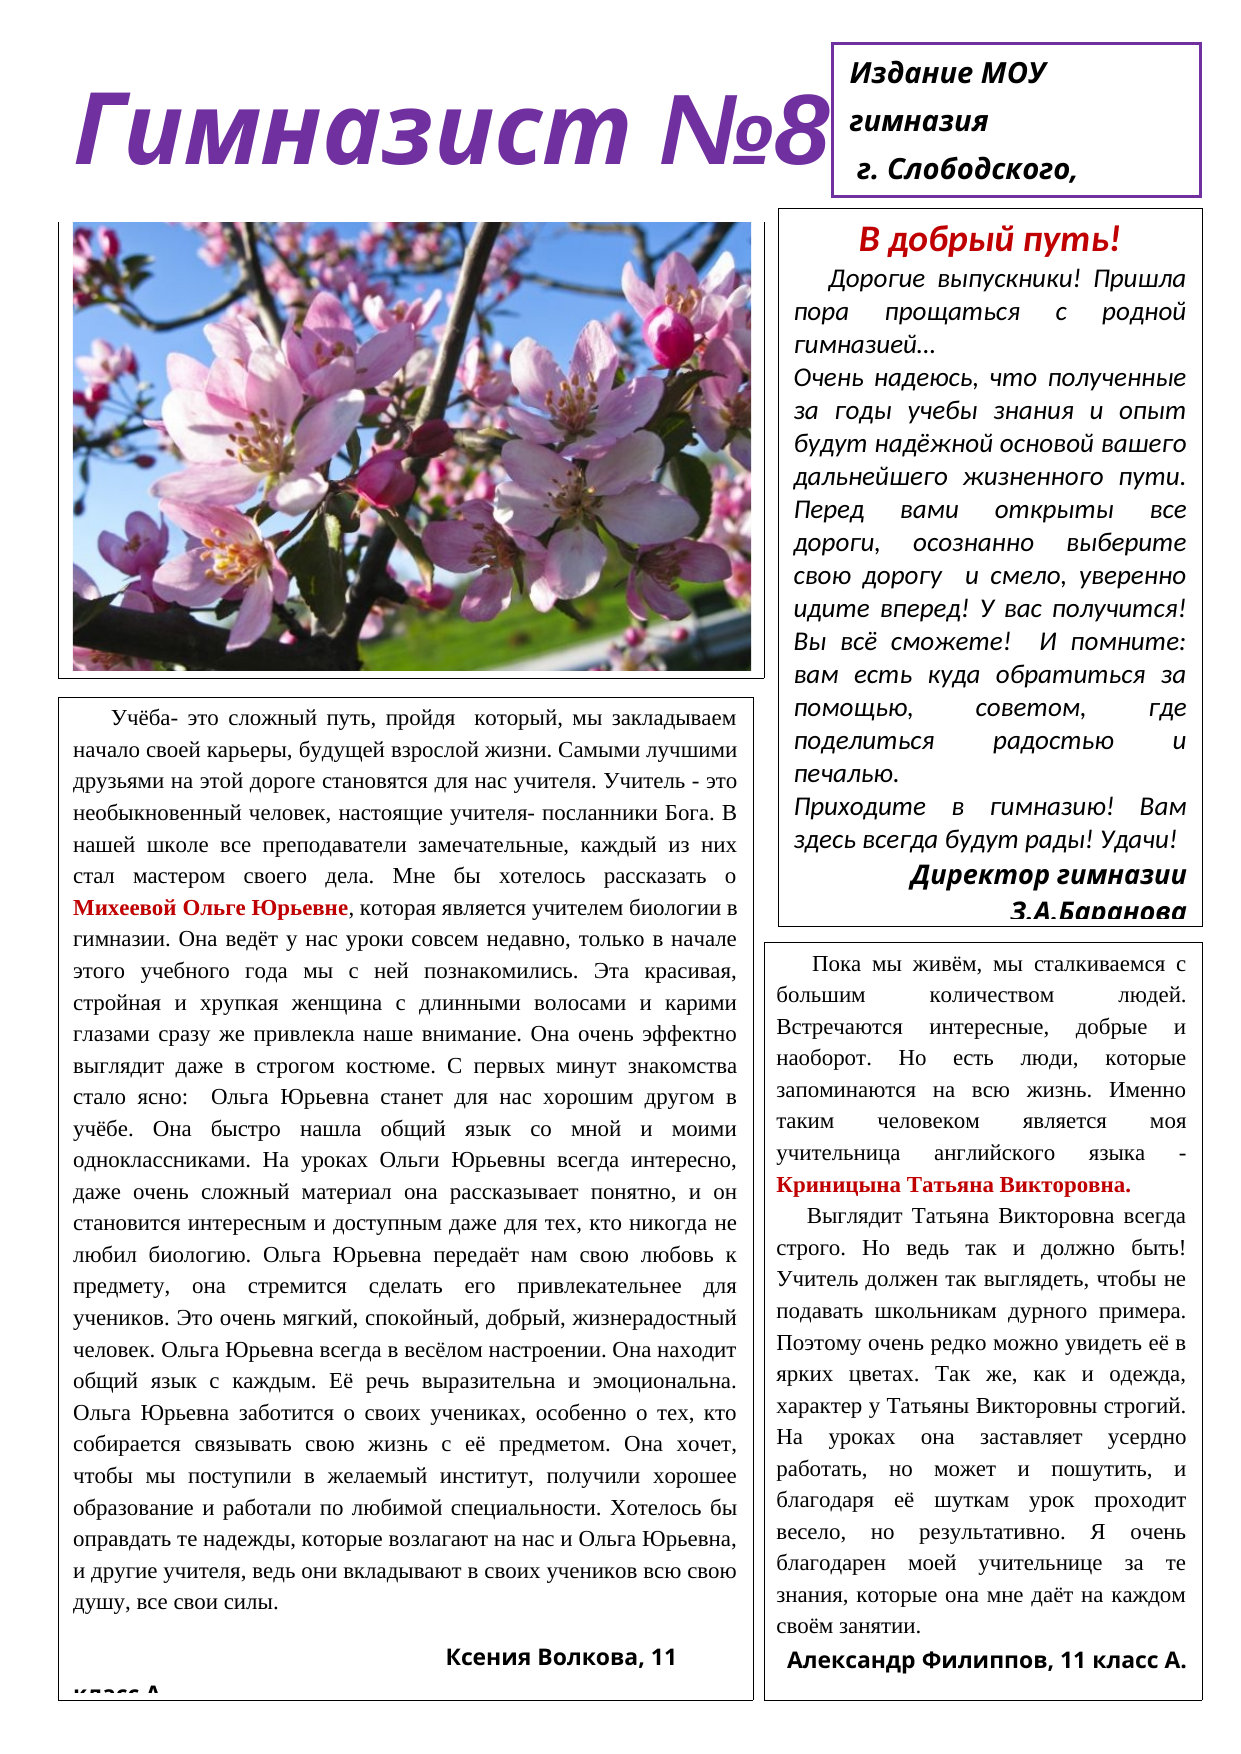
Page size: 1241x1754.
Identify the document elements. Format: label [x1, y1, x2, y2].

picture [72, 222, 752, 671]
